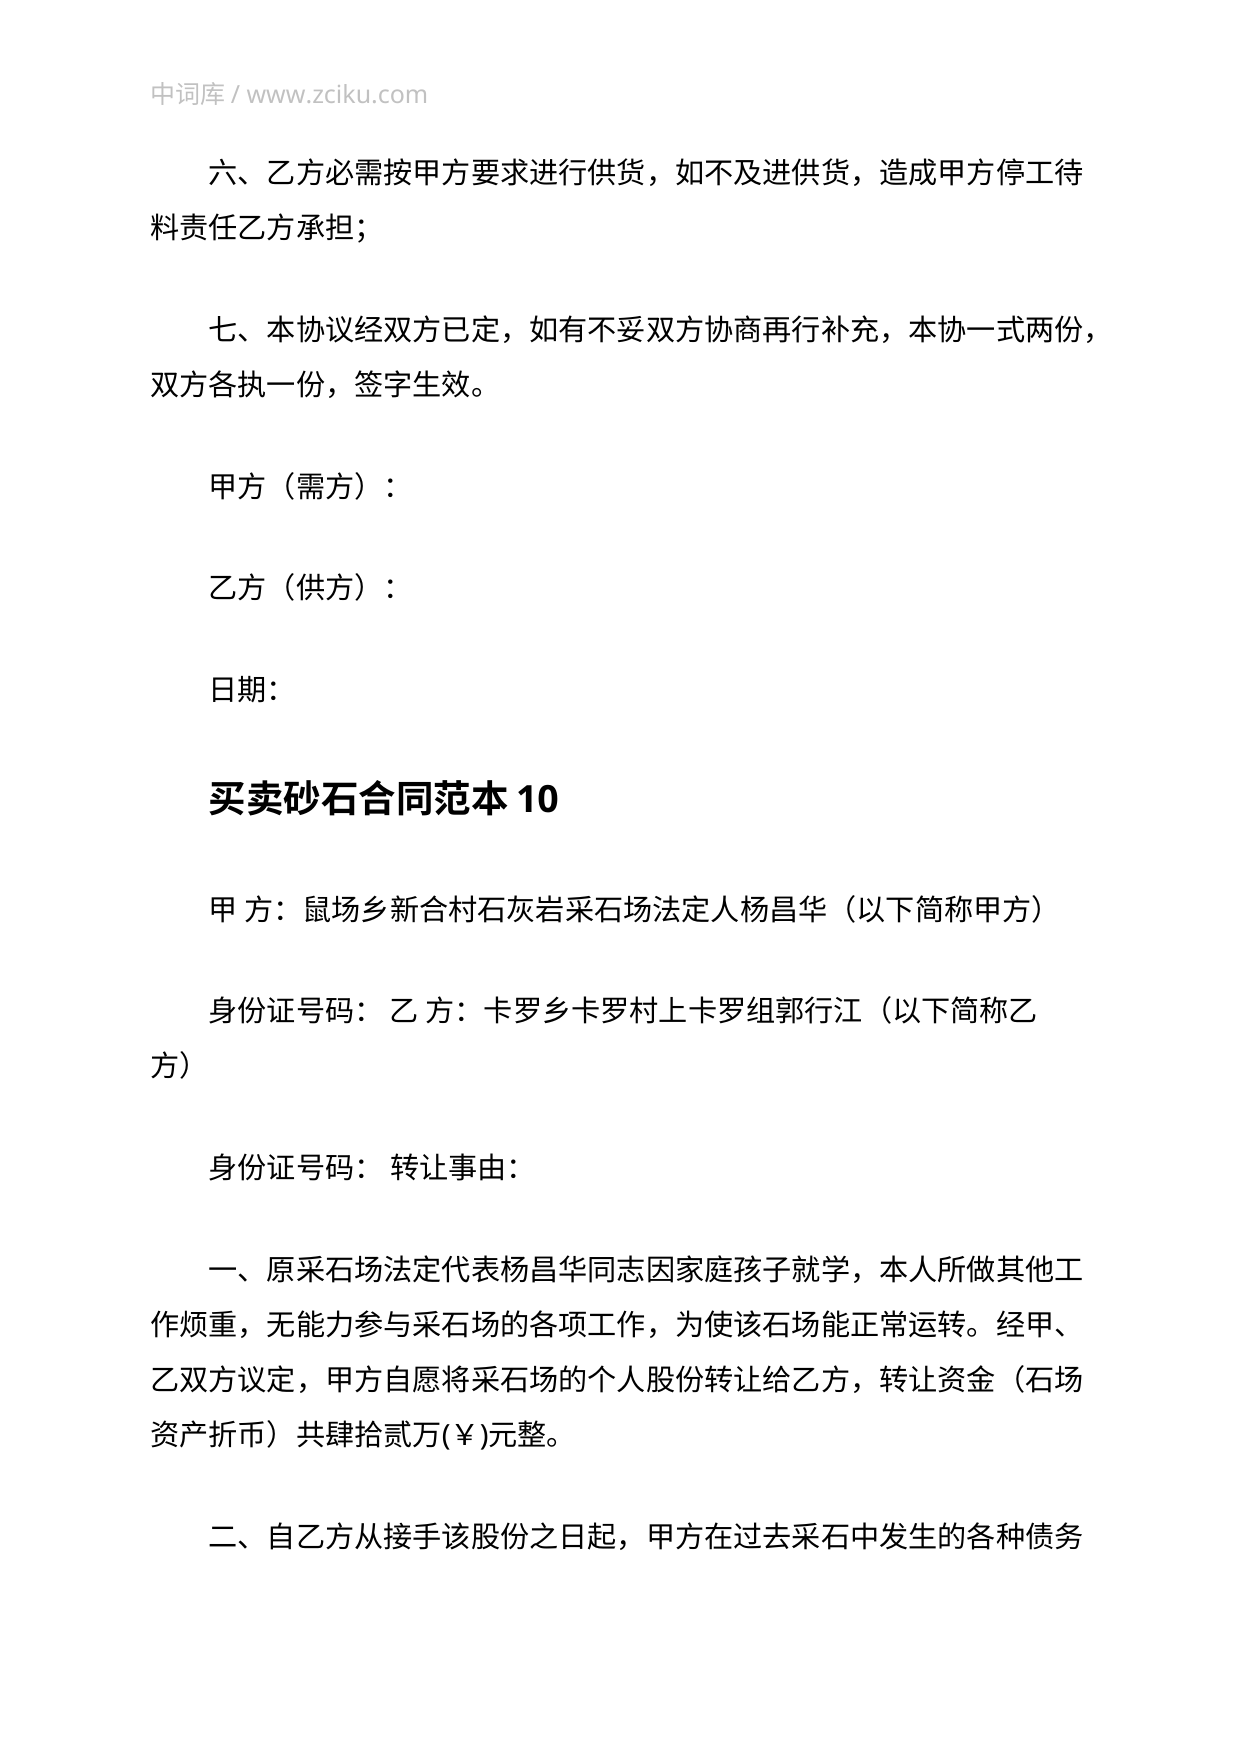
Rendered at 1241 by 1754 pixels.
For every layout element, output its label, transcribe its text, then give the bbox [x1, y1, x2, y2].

text 六、乙方必需按甲方要求进行供货，如不及进供货，造成甲方停工待料责任乙方承担； [150, 150, 1090, 247]
text 甲方（需方）： [150, 463, 1090, 506]
text 一、原采石场法定代表杨昌华同志因家庭孩子就学，本人所做其他工作烦重，无能力参与采石场的各项工作，为使该石场能正常运转。经甲、乙双方议定，甲方自愿将采石场的个人股份转让给乙方，转让资金（石场资产折币）共肆拾贰万(￥)元整。 [150, 1246, 1090, 1453]
text 日期： [150, 667, 1090, 709]
text 甲 方：鼠场乡新合村石灰岩采石场法定人杨昌华（以下简称甲方） [150, 886, 1090, 928]
text 买卖砂石合同范本10 [150, 769, 1090, 823]
text 七、本协议经双方已定，如有不妥双方协商再行补充，本协一式两份，双方各执一份，签字生效。 [150, 307, 1090, 404]
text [150, 1513, 1090, 1555]
text 乙方（供方）： [150, 565, 1090, 607]
text 身份证号码： 乙 方：卡罗乡卡罗村上卡罗组郭行江（以下简称乙方） [150, 988, 1090, 1085]
text 身份证号码： 转让事由： [150, 1145, 1090, 1187]
